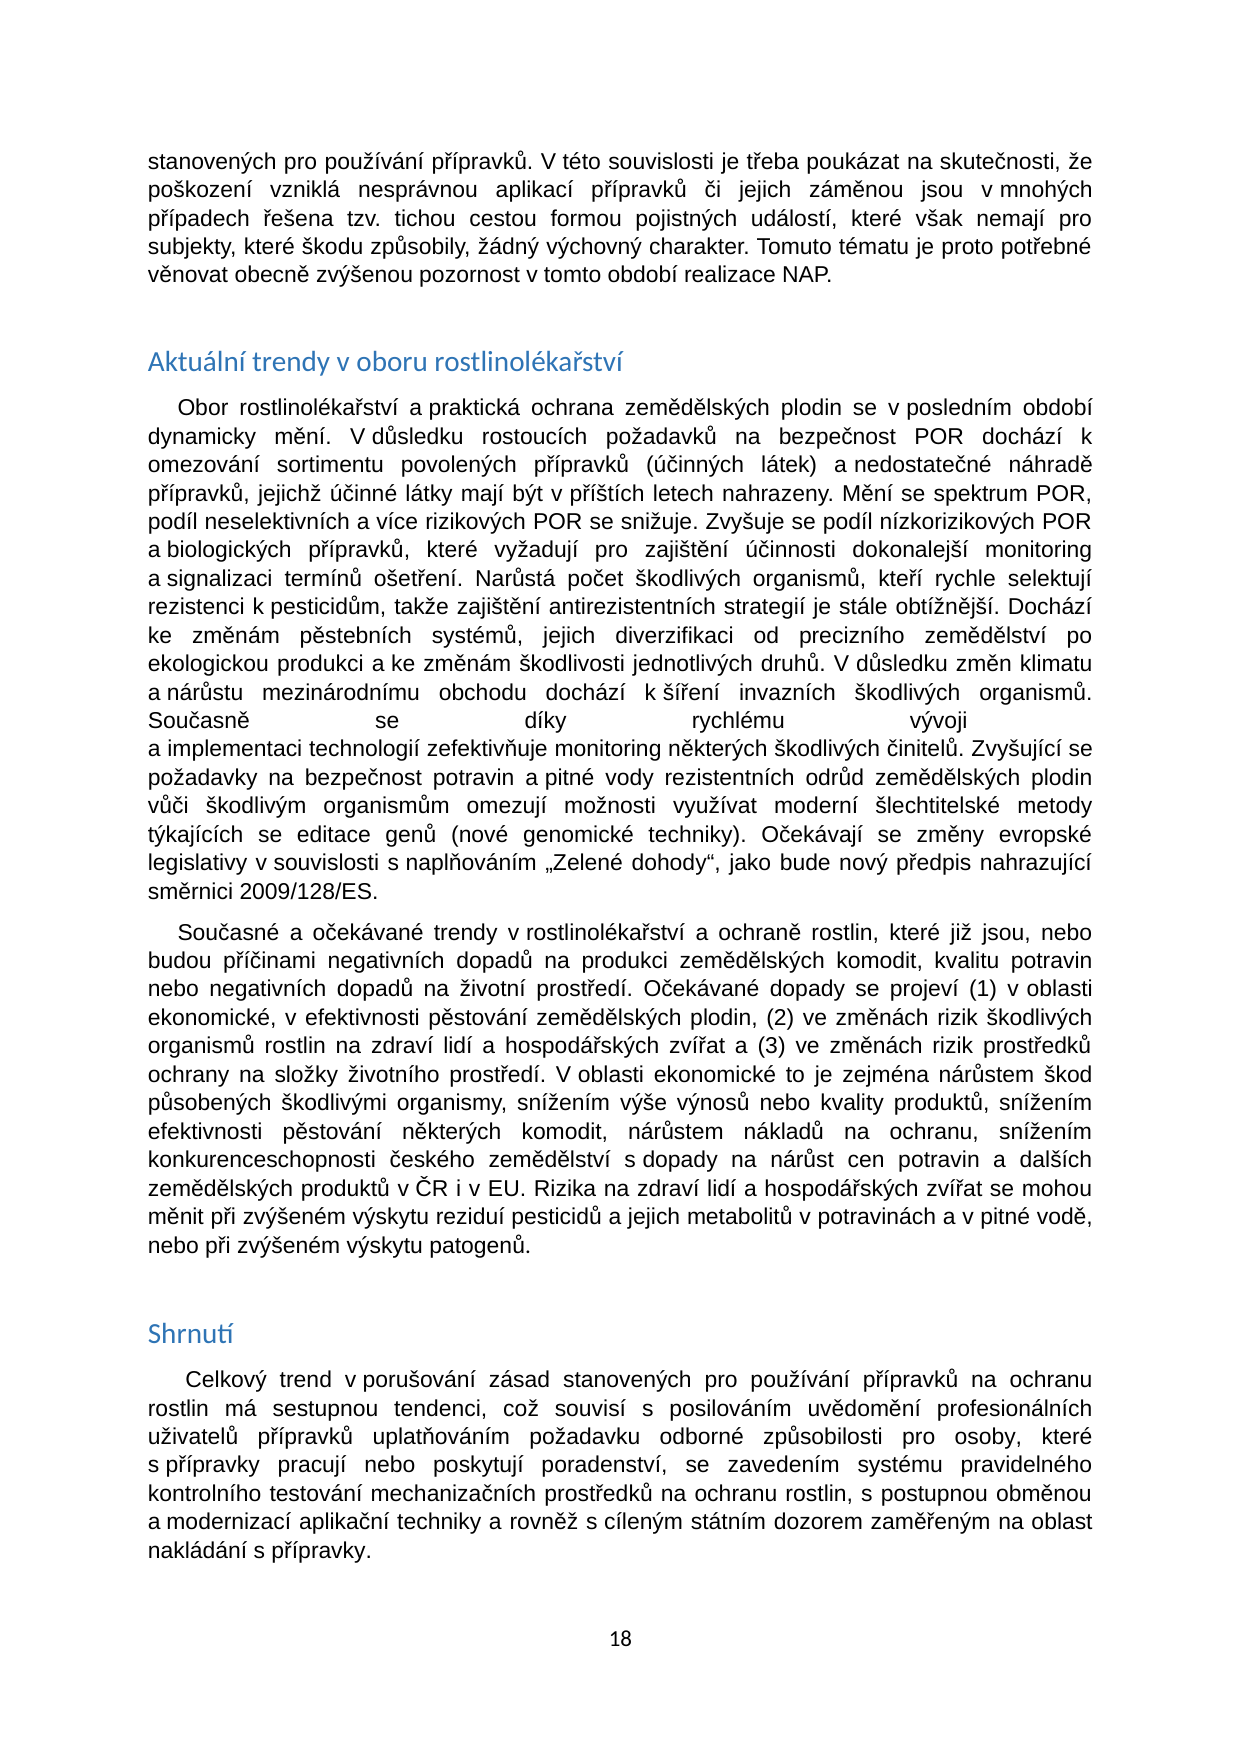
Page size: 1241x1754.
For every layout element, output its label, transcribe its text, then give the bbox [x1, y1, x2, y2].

text Celkový trend v porušování zásad stanovených pro používání přípravků na ochranu rostlin má sestupnou tendenci, což souvisí s posilováním uvědomění profesionálních uživatelů přípravků uplatňováním požadavku odborné způsobilosti pro osoby, které s přípravky pracují nebo poskytují poradenství, se zavedením systému pravidelného kontrolního testování mechanizačních prostředků na ochranu rostlin, s postupnou obměnou a modernizací aplikační techniky a rovněž s cíleným státním dozorem zaměřeným na oblast nakládání s přípravky. [148, 1366, 1093, 1563]
subtitle Aktuální trendy v oboru rostlinolékařství [148, 343, 1093, 379]
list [148, 148, 1093, 288]
text Obor rostlinolékařství a praktická ochrana zemědělských plodin se v posledním období dynamicky mění. V důsledku rostoucích požadavků na bezpečnost POR dochází k omezování sortimentu povolených přípravků (účinných látek) a nedostatečné náhradě přípravků, jejichž účinné látky mají být v příštích letech nahrazeny. Mění se spektrum POR, podíl neselektivních a více rizikových POR se snižuje. Zvyšuje se podíl nízkorizikových POR a biologických přípravků, které vyžadují pro zajištění účinnosti dokonalejší monitoring a signalizaci termínů ošetření. Narůstá počet škodlivých organismů, kteří rychle selektují rezistenci k pesticidům, takže zajištění antirezistentních strategií je stále obtížnější. Dochází ke změnám pěstebních systémů, jejich diverzifikaci od precizního zemědělství po ekologickou produkci a ke změnám škodlivosti jednotlivých druhů. V důsledku změn klimatu a nárůstu mezinárodnímu obchodu dochází k šíření invazních škodlivých organismů. Současně se díky rychlému vývoji a implementaci technologií zefektivňuje monitoring některých škodlivých činitelů. Zvyšující se požadavky na bezpečnost potravin a pitné vody rezistentních odrůd zemědělských plodin vůči škodlivým organismům omezují možnosti využívat moderní šlechtitelské metody týkajících se editace genů (nové genomické techniky). Očekávají se změny evropské legislativy v souvislosti s naplňováním „Zelené dohody“, jako bude nový předpis nahrazující směrnici 2009/128/ES. [148, 394, 1093, 904]
subtitle Shrnutí [148, 1315, 1093, 1351]
text Současné a očekávané trendy v rostlinolékařství a ochraně rostlin, které již jsou, nebo budou příčinami negativních dopadů na produkci zemědělských komodit, kvalitu potravin nebo negativních dopadů na životní prostředí. Očekávané dopady se projeví (1) v oblasti ekonomické, v efektivnosti pěstování zemědělských plodin, (2) ve změnách rizik škodlivých organismů rostlin na zdraví lidí a hospodářských zvířat a (3) ve změnách rizik prostředků ochrany na složky životního prostředí. V oblasti ekonomické to je zejména nárůstem škod působených škodlivými organismy, snížením výše výnosů nebo kvality produktů, snížením efektivnosti pěstování některých komodit, nárůstem nákladů na ochranu, snížením konkurenceschopnosti českého zemědělství s dopady na nárůst cen potravin a dalších zemědělských produktů v ČR i v EU. Rizika na zdraví lidí a hospodářských zvířat se mohou měnit při zvýšeném výskytu reziduí pesticidů a jejich metabolitů v potravinách a v pitné vodě, nebo při zvýšeném výskytu patogenů. [148, 918, 1093, 1259]
